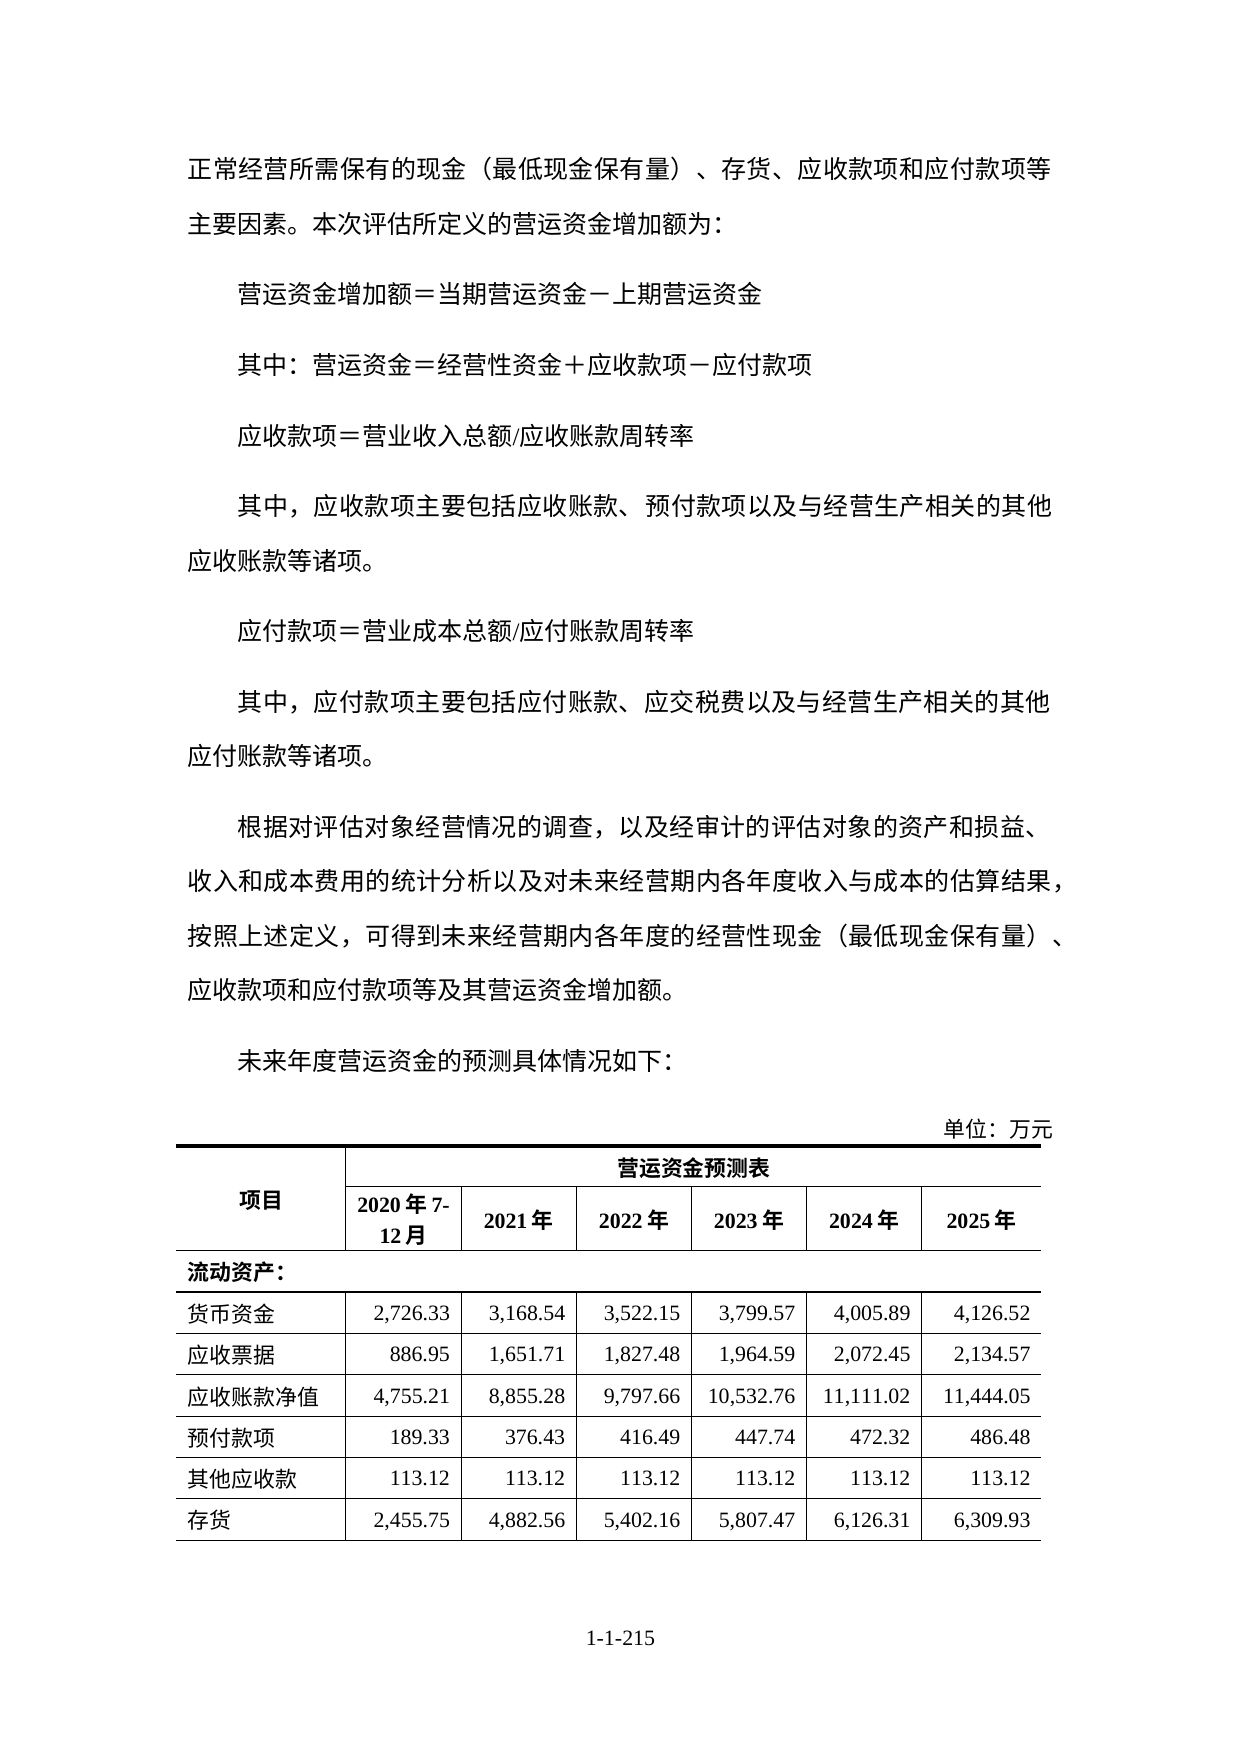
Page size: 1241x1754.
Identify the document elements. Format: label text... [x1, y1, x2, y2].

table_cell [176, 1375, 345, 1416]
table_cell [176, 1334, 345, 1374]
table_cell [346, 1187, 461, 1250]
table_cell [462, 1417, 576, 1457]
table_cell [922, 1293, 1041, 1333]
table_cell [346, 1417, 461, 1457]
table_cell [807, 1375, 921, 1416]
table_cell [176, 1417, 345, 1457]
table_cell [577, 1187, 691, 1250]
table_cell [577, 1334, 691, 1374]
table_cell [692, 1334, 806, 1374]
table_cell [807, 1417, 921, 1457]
text 其中，应付款项主要包括应付账款、应交税费以及与经营生产相关的其他应付账款等诸项。 [187, 682, 1053, 773]
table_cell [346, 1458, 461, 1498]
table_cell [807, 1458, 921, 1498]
text 根据对评估对象经营情况的调查，以及经审计的评估对象的资产和损益、收入和成本费用的统计分析以及对未来经营期内各年度收入与成本的估算结果，按照上述定义，可得到未来经营期内各年度的经营性现金（最低现金保有量）、应收款项和应付款项等及其营运资金增加额。 [187, 807, 1053, 1007]
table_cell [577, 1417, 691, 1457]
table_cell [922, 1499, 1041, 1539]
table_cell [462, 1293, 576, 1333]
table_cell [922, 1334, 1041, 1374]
text 其中，应收款项主要包括应收账款、预付款项以及与经营生产相关的其他应收账款等诸项。 [187, 487, 1053, 577]
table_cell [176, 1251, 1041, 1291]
text 营运资金增加额＝当期营运资金－上期营运资金 [187, 275, 1053, 311]
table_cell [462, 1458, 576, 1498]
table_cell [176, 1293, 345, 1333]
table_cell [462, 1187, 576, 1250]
text 未来年度营运资金的预测具体情况如下： [187, 1041, 1053, 1077]
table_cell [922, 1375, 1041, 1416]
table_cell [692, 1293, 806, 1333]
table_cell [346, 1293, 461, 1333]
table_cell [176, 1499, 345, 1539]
text 应付款项＝营业成本总额/应付账款周转率 [187, 612, 1053, 648]
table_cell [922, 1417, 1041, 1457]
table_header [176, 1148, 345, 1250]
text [187, 150, 1053, 241]
text 单位：万元 [187, 1112, 1053, 1144]
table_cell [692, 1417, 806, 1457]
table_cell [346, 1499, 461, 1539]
text 其中：营运资金＝经营性资金＋应收款项－应付款项 [187, 346, 1053, 382]
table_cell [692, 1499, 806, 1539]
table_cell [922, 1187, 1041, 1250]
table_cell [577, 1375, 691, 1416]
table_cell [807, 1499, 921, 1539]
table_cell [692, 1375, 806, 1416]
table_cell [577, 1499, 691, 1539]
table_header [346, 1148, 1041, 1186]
text 应收款项＝营业收入总额/应收账款周转率 [187, 416, 1053, 452]
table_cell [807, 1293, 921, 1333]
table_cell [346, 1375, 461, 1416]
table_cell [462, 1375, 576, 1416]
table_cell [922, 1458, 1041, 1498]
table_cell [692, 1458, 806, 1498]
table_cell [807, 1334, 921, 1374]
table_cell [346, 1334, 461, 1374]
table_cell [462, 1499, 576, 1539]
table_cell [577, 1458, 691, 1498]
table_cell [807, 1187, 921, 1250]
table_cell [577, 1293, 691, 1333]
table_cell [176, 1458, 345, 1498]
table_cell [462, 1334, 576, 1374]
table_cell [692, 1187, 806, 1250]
